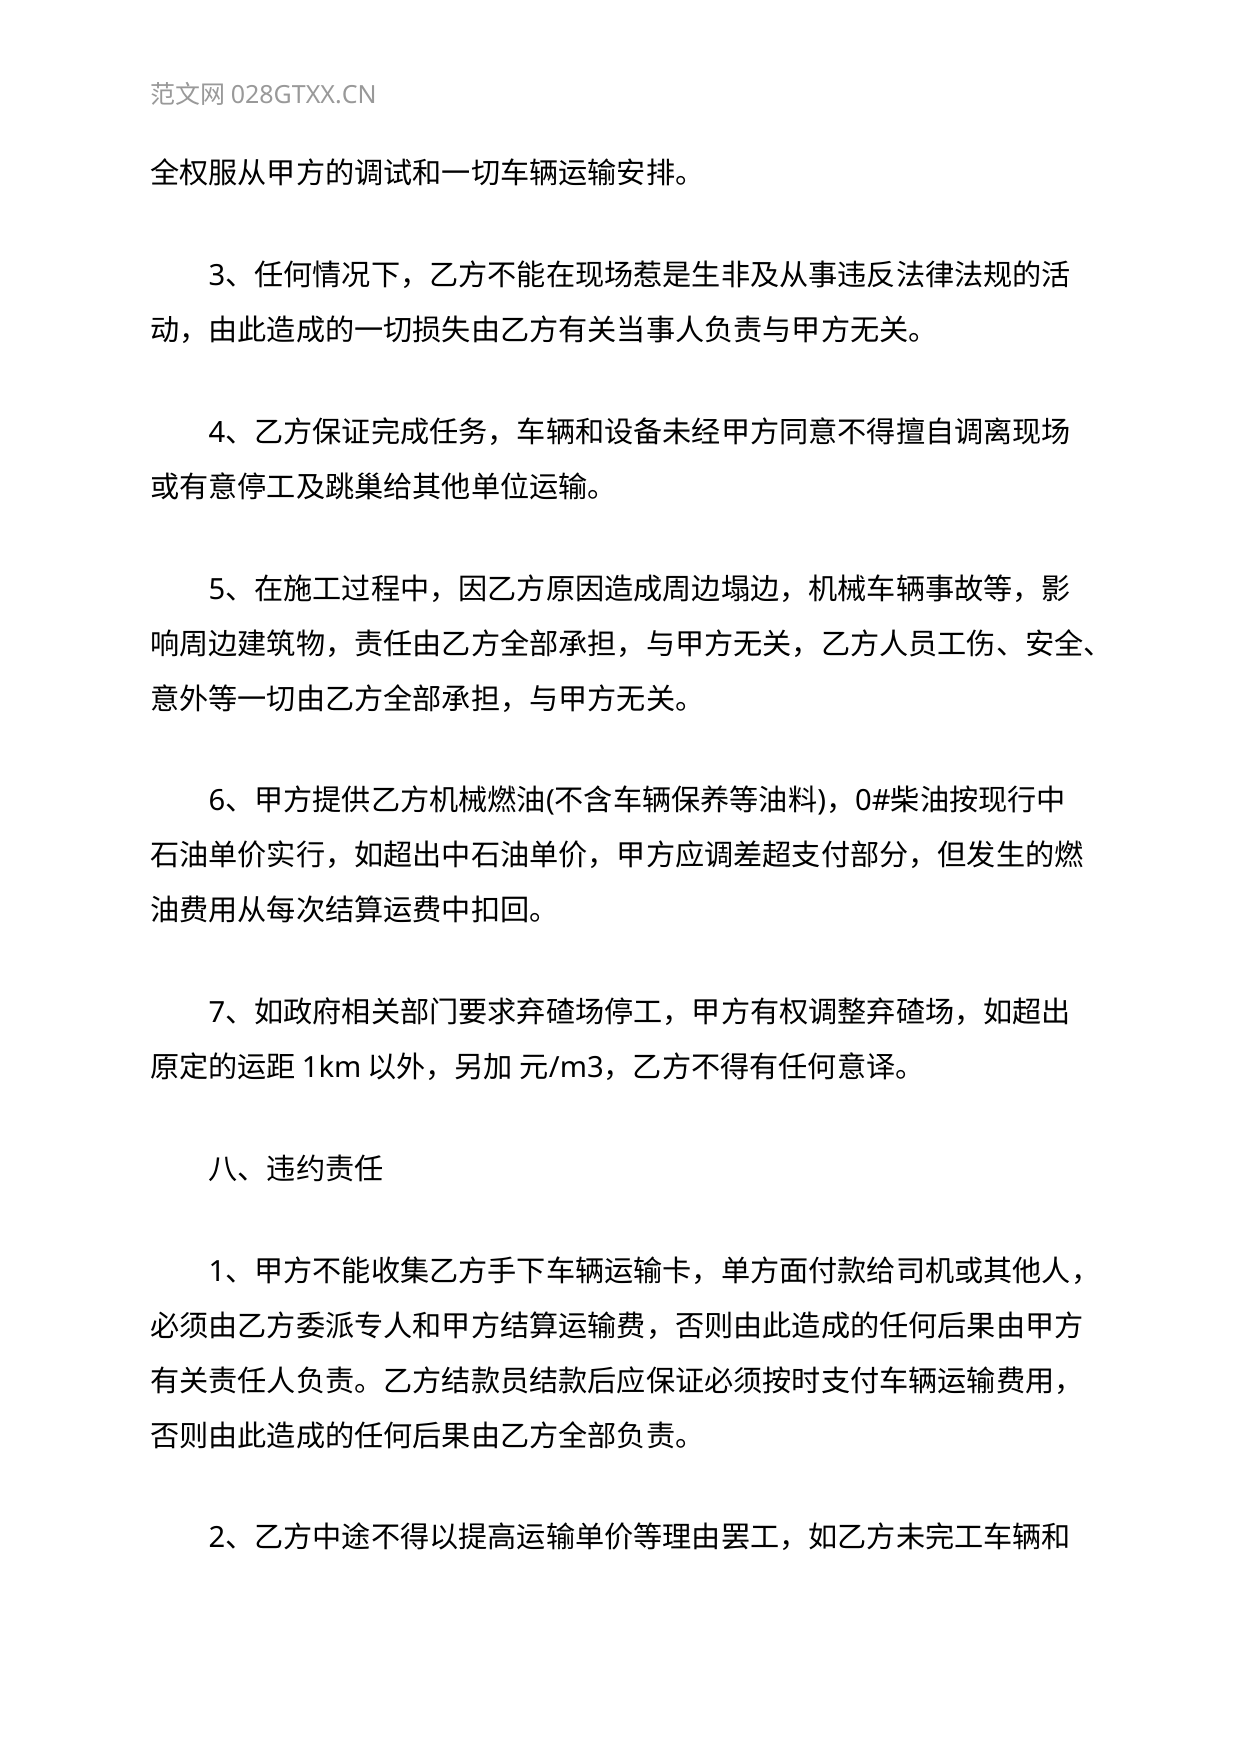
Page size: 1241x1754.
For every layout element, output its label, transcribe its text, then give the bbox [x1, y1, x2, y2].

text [150, 1514, 1090, 1556]
text 1、甲方不能收集乙方手下车辆运输卡，单方面付款给司机或其他人，必须由乙方委派专人和甲方结算运输费，否则由此造成的任何后果由甲方有关责任人负责。乙方结款员结款后应保证必须按时支付车辆运输费用，否则由此造成的任何后果由乙方全部负责。 [150, 1247, 1090, 1454]
text 3、任何情况下，乙方不能在现场惹是生非及从事违反法律法规的活动，由此造成的一切损失由乙方有关当事人负责与甲方无关。 [150, 252, 1090, 349]
text 4、乙方保证完成任务，车辆和设备未经甲方同意不得擅自调离现场或有意停工及跳巢给其他单位运输。 [150, 408, 1090, 506]
text 7、如政府相关部门要求弃碴场停工，甲方有权调整弃碴场，如超出原定的运距1km以外，另加 元/m3，乙方不得有任何意译。 [150, 989, 1090, 1086]
text 5、在施工过程中，因乙方原因造成周边塌边，机械车辆事故等，影响周边建筑物，责任由乙方全部承担，与甲方无关，乙方人员工伤、安全、意外等一切由乙方全部承担，与甲方无关。 [150, 565, 1090, 717]
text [150, 150, 1090, 192]
text 八、违约责任 [150, 1146, 1090, 1188]
text 6、甲方提供乙方机械燃油(不含车辆保养等油料)，0#柴油按现行中石油单价实行，如超出中石油单价，甲方应调差超支付部分，但发生的燃油费用从每次结算运费中扣回。 [150, 777, 1090, 929]
